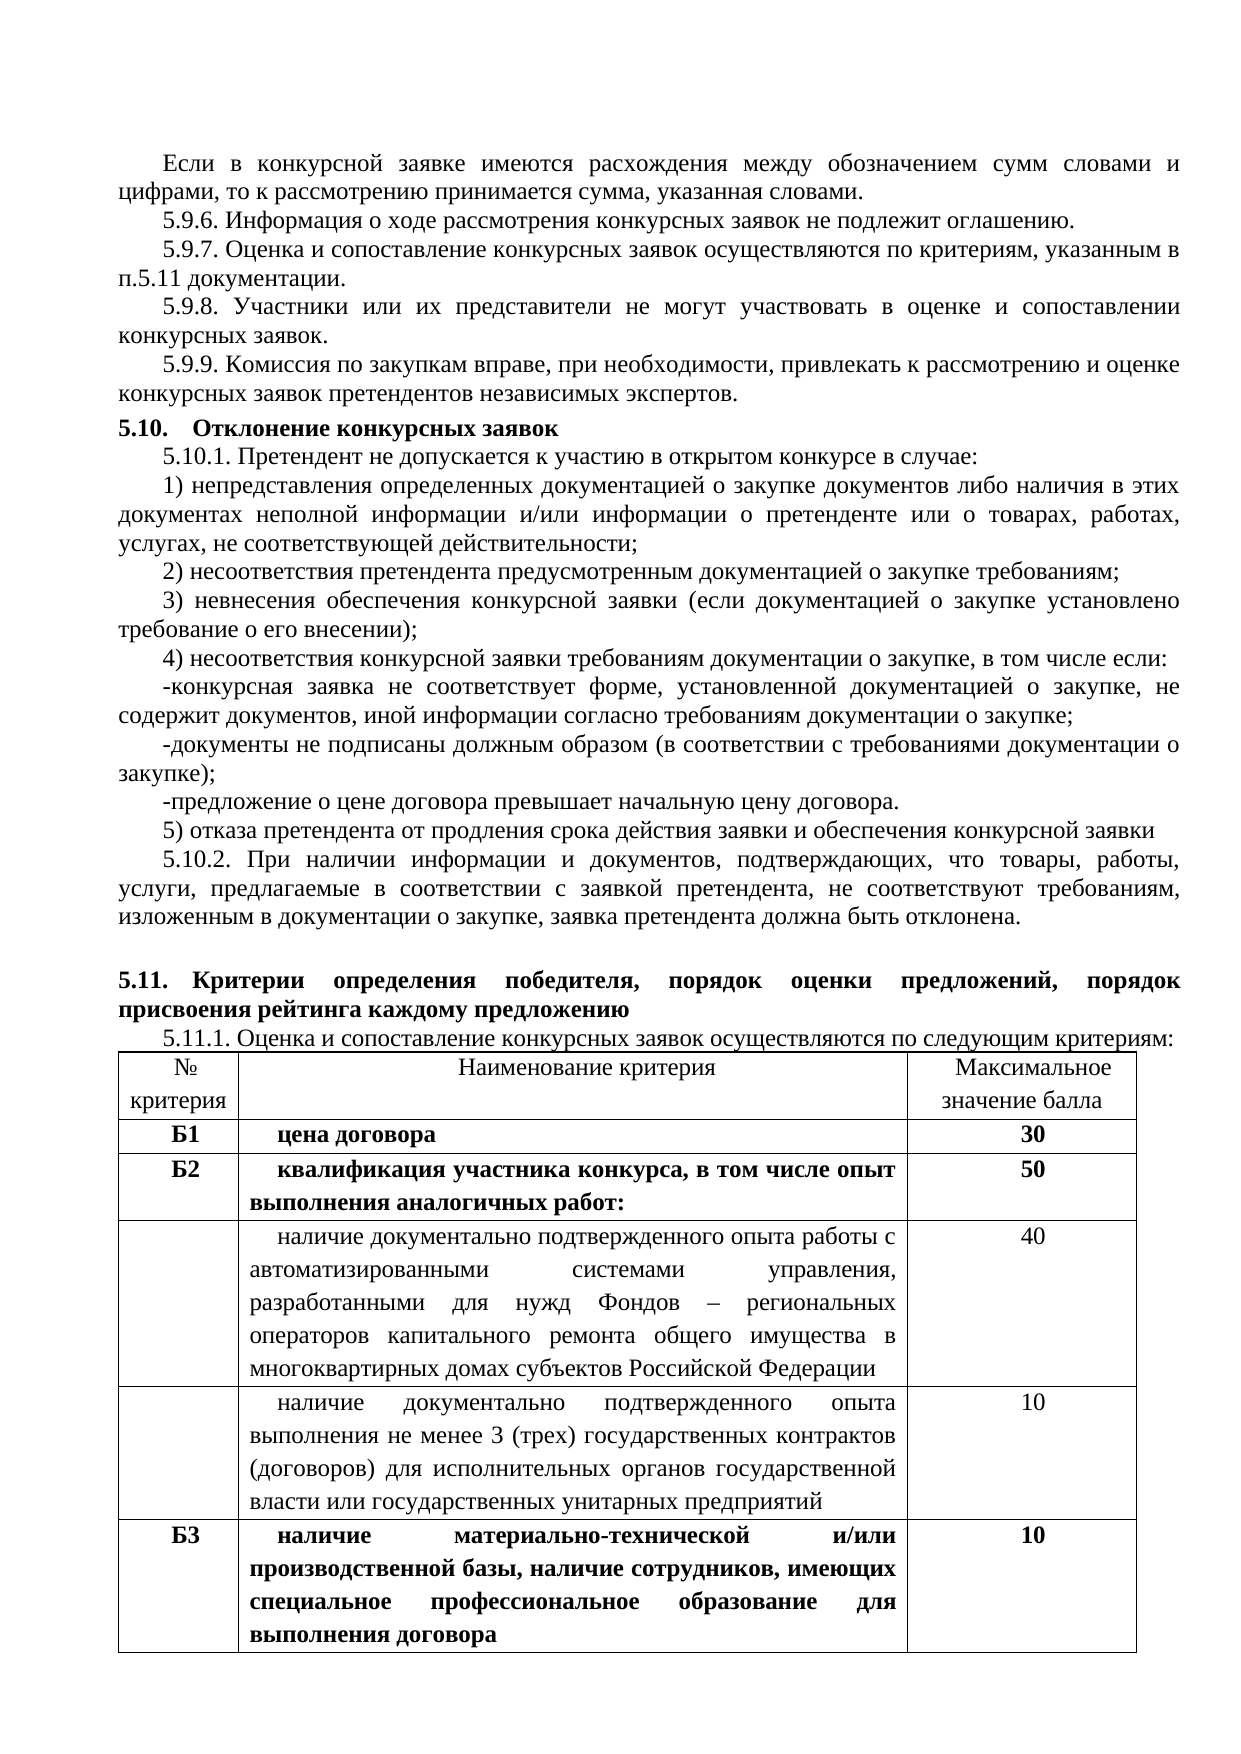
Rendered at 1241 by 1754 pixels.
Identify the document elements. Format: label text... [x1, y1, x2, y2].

table_header № критерия [119, 1053, 238, 1118]
table_cell [119, 1387, 238, 1519]
text 1) непредставления определенных документацией о закупке документов либо наличия в этих документах неполной информации и/или информации о претенденте или о товарах, работах, услугах, не соответствующей действительности; [118, 470, 1181, 556]
subtitle Критерии определения победителя, порядок оценки предложений, порядок присвоения рейтинга каждому предложению [118, 965, 1181, 1023]
table_cell 50 [908, 1154, 1136, 1220]
table_cell Б3 [119, 1520, 238, 1652]
table_cell [119, 1221, 238, 1386]
table_cell 30 [908, 1120, 1136, 1153]
text Если в конкурсной заявке имеются расхождения между обозначением сумм словами и цифрами, то к рассмотрению принимается сумма, указанная словами. [118, 148, 1181, 205]
table_cell квалификация участника конкурса, в том числе опыт выполнения аналогичных работ: [239, 1154, 907, 1220]
table_cell 40 [908, 1221, 1136, 1386]
text 5.9.8. Участники или их представители не могут участвовать в оценке и сопоставлении конкурсных заявок. [118, 291, 1181, 349]
text 5.10.2. При наличии информации и документов, подтверждающих, что товары, работы, услуги, предлагаемые в соответствии с заявкой претендента, не соответствуют требованиям, изложенным в документации о закупке, заявка претендента должна быть отклонена. [118, 844, 1181, 930]
text 5.9.6. Информация о ходе рассмотрения конкурсных заявок не подлежит оглашению. [118, 205, 1181, 234]
table_cell Б2 [119, 1154, 238, 1220]
text 5) отказа претендента от продления срока действия заявки и обеспечения конкурсной заявки [118, 815, 1181, 844]
text 5.9.9. Комиссия по закупкам вправе, при необходимости, привлекать к рассмотрению и оценке конкурсных заявок претендентов независимых экспертов. [118, 349, 1181, 406]
table_cell Б1 [119, 1120, 238, 1153]
text 4) несоответствия конкурсной заявки требованиям документации о закупке, в том числе если: [118, 643, 1181, 671]
table_cell 10 [908, 1387, 1136, 1519]
subtitle Отклонение конкурсных заявок [118, 413, 1181, 441]
table_cell наличие материально-технической и/или производственной базы, наличие сотрудников, имеющих специальное профессиональное образование для выполнения договора [239, 1520, 907, 1652]
table_cell наличие документально подтвержденного опыта работы с автоматизированными системами управления, разработанными для нужд Фондов – региональных операторов капитального ремонта общего имущества в многоквартирных домах субъектов Российской Федерации [239, 1221, 907, 1386]
table_cell 10 [908, 1520, 1136, 1652]
text -предложение о цене договора превышает начальную цену договора. [118, 786, 1181, 815]
text -документы не подписаны должным образом (в соответствии с требованиями документации о закупке); [118, 729, 1181, 786]
table_cell наличие документально подтвержденного опыта выполнения не менее 3 (трех) государственных контрактов (договоров) для исполнительных органов государственной власти или государственных унитарных предприятий [239, 1387, 907, 1519]
text -конкурсная заявка не соответствует форме, установленной документацией о закупке, не содержит документов, иной информации согласно требованиям документации о закупке; [118, 671, 1181, 729]
text 5.9.7. Оценка и сопоставление конкурсных заявок осуществляются по критериям, указанным в п.5.11 документации. [118, 234, 1181, 291]
table_cell цена договора [239, 1120, 907, 1153]
table_header Максимальное значение балла [908, 1053, 1136, 1118]
text 3) невнесения обеспечения конкурсной заявки (если документацией о закупке установлено требование о его внесении); [118, 585, 1181, 643]
text 5.11.1. Оценка и сопоставление конкурсных заявок осуществляются по следующим критериям: [118, 1023, 1181, 1051]
text 5.10.1. Претендент не допускается к участию в открытом конкурсе в случае: [118, 441, 1181, 470]
table_header Наименование критерия [239, 1053, 907, 1118]
text 2) несоответствия претендента предусмотренным документацией о закупке требованиям; [118, 556, 1181, 585]
